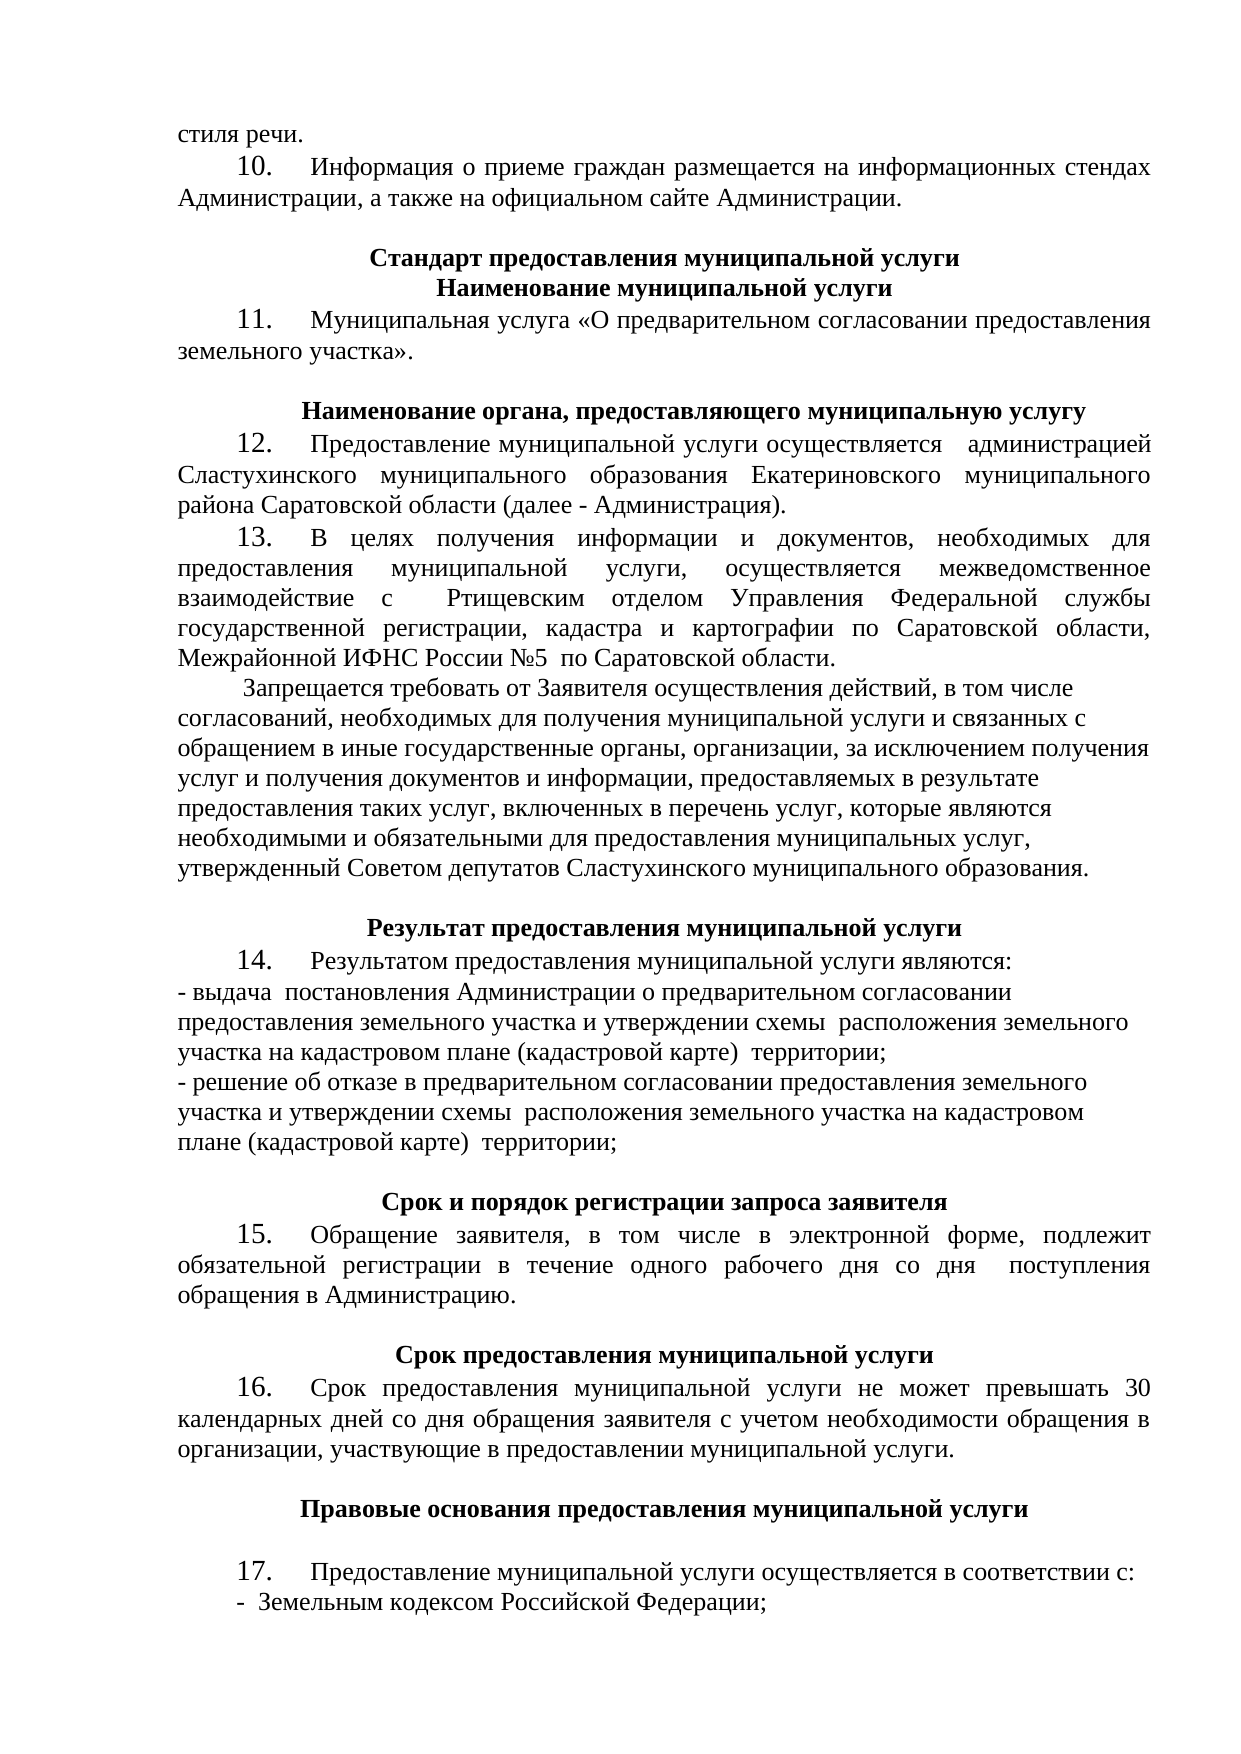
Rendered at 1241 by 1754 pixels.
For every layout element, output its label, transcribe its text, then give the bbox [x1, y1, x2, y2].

list Обращение заявителя, в том числе в электронной форме, подлежит обязательной регистрации в течение одного рабочего дня со дня поступления обращения в Администрацию. [177, 1216, 1152, 1309]
text Срок и порядок регистрации запроса заявителя [177, 1186, 1152, 1216]
text Стандарт предоставления муниципальной услуги [177, 242, 1152, 272]
list Муниципальная услуга «О предварительном согласовании предоставления земельного участка». [177, 302, 1152, 365]
text - решение об отказе в предварительном согласовании предоставления земельного участка и утверждении схемы расположения земельного участка на кадастровом плане (кадастровой карте) территории; [177, 1066, 1152, 1156]
text Результат предоставления муниципальной услуги [177, 912, 1152, 942]
list Информация о приеме граждан размещается на информационных стендах Администрации, а также на официальном сайте Администрации. [177, 148, 1152, 212]
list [177, 118, 1152, 148]
list Срок предоставления муниципальной услуги не может превышать 30 календарных дней со дня обращения заявителя с учетом необходимости обращения в организации, участвующие в предоставлении муниципальной услуги. [177, 1369, 1152, 1463]
list Предоставление муниципальной услуги осуществляется в соответствии с: [177, 1553, 1152, 1586]
list Результатом предоставления муниципальной услуги являются: [177, 942, 1152, 976]
list Предоставление муниципальной услуги осуществляется администрацией Сластухинского муниципального образования Екатериновского муниципального района Саратовской области (далее - Администрация). [177, 425, 1152, 519]
text - выдача постановления Администрации о предварительном согласовании предоставления земельного участка и утверждении схемы расположения земельного участка на кадастровом плане (кадастровой карте) территории; [177, 976, 1152, 1066]
text Наименование муниципальной услуги [177, 272, 1152, 302]
text Наименование органа, предоставляющего муниципальную услугу [177, 395, 1152, 425]
text Срок предоставления муниципальной услуги [177, 1339, 1152, 1369]
text Запрещается требовать от Заявителя осуществления действий, в том числе согласований, необходимых для получения муниципальной услуги и связанных с обращением в иные государственные органы, организации, за исключением получения услуг и получения документов и информации, предоставляемых в результате предоставления таких услуг, включенных в перечень услуг, которые являются необходимыми и обязательными для предоставления муниципальных услуг, утвержденный Советом депутатов Сластухинского муниципального образования. [177, 672, 1152, 882]
list В целях получения информации и документов, необходимых для предоставления муниципальной услуги, осуществляется межведомственное взаимодействие с Ртищевским отделом Управления Федеральной службы государственной регистрации, кадастра и картографии по Саратовской области, Межрайонной ИФНС России №5 по Саратовской области. [177, 519, 1152, 672]
text Правовые основания предоставления муниципальной услуги [177, 1493, 1152, 1523]
text - Земельным кодексом Российской Федерации; [177, 1586, 1152, 1616]
